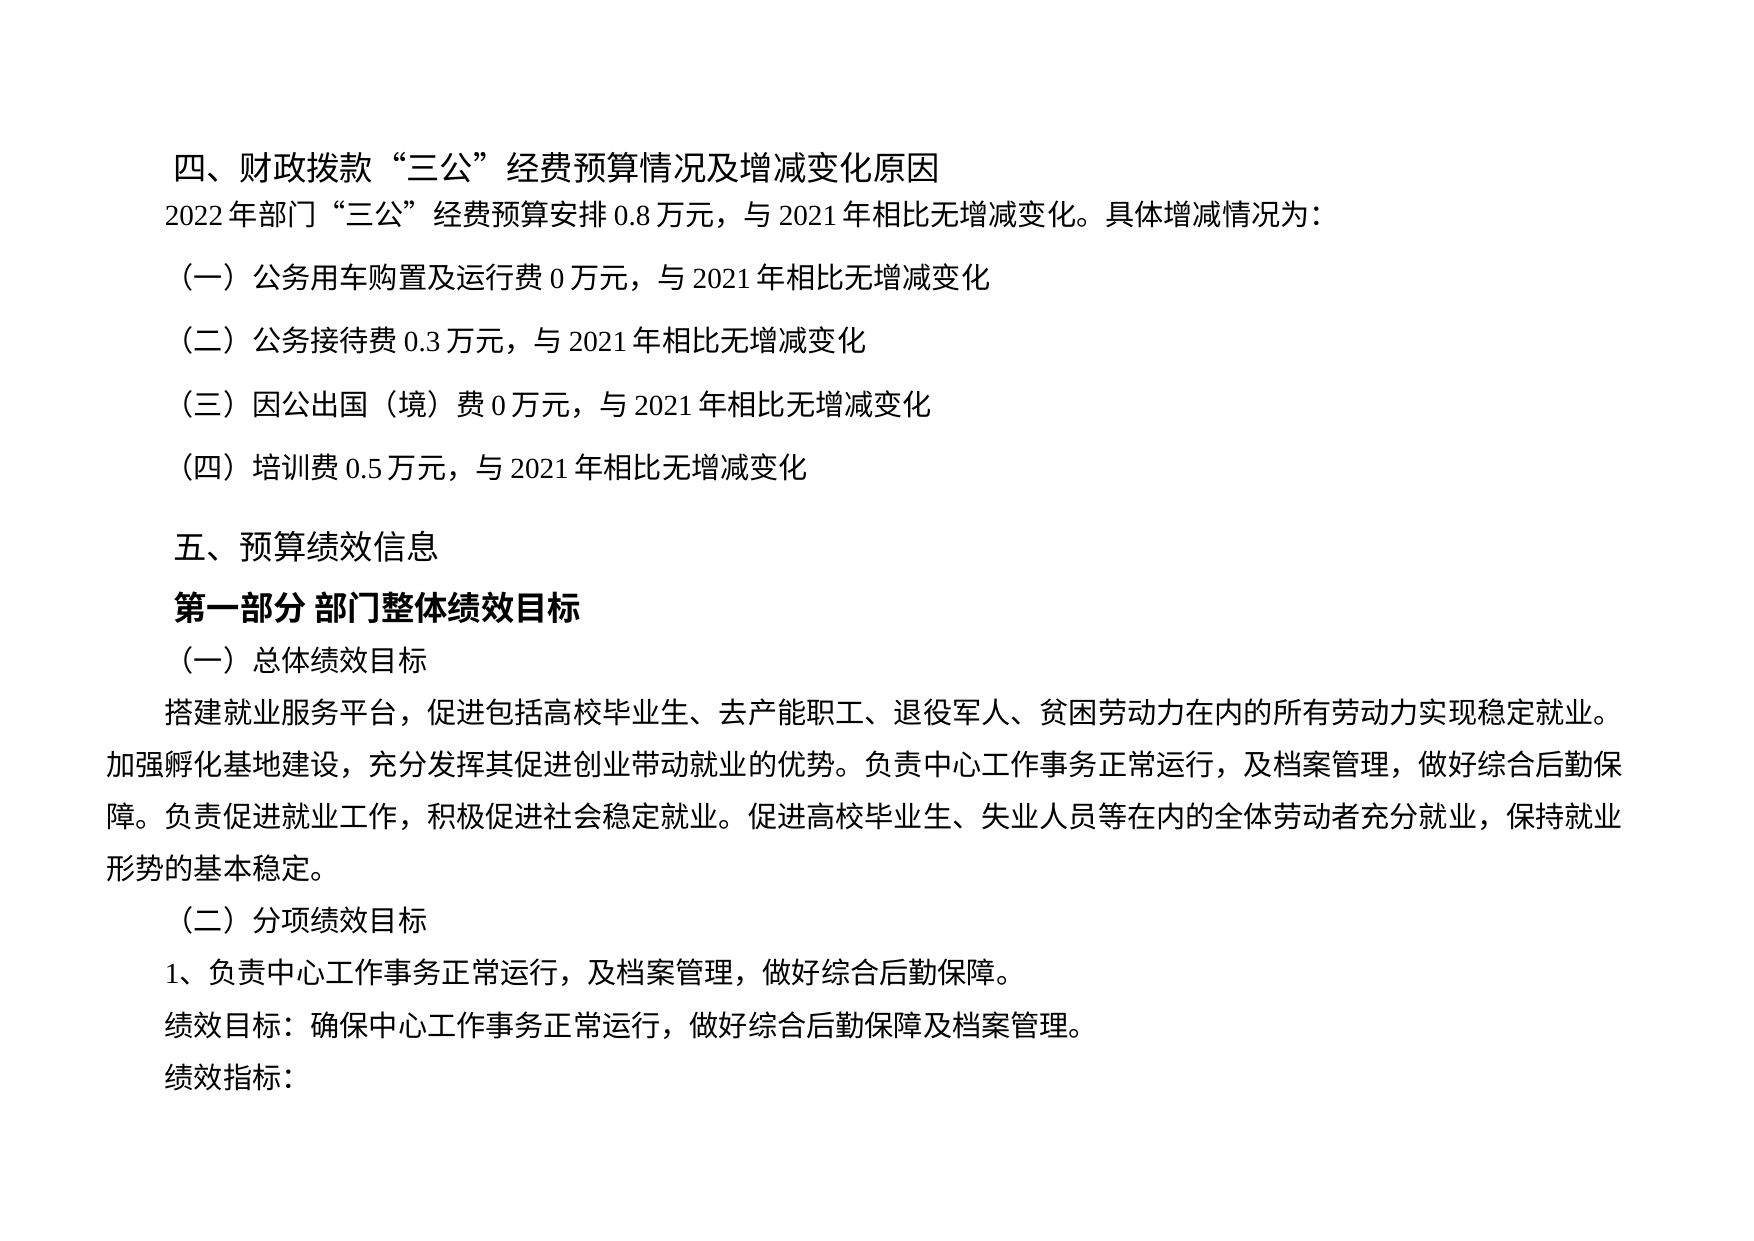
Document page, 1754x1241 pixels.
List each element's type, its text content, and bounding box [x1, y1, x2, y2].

text （三）因公出国（境）费0万元，与2021年相比无增减变化 [106, 381, 1648, 424]
text （四）培训费0.5万元，与2021年相比无增减变化 [106, 445, 1648, 487]
text 第一部分 部门整体绩效目标 [106, 581, 1648, 630]
text 搭建就业服务平台，促进包括高校毕业生、去产能职工、退役军人、贫困劳动力在内的所有劳动力实现稳定就业。加强孵化基地建设，充分发挥其促进创业带动就业的优势。负责中心工作事务正常运行，及档案管理，做好综合后勤保障。负责促进就业工作，积极促进社会稳定就业。促进高校毕业生、失业人员等在内的全体劳动者充分就业，保持就业形势的基本稳定。 [106, 682, 1648, 890]
text （一）公务用车购置及运行费0万元，与2021年相比无增减变化 [106, 254, 1648, 297]
text 2022年部门“三公”经费预算安排0.8万元，与2021年相比无增减变化。具体增减情况为： [106, 191, 1648, 233]
text 1、负责中心工作事务正常运行，及档案管理，做好综合后勤保障。 [106, 942, 1648, 994]
text （二）分项绩效目标 [106, 890, 1648, 942]
text （一）总体绩效目标 [106, 630, 1648, 682]
text （二）公务接待费0.3万元，与2021年相比无增减变化 [106, 318, 1648, 360]
text 四、财政拨款“三公”经费预算情况及增减变化原因 [106, 142, 1648, 190]
text 五、预算绩效信息 [106, 521, 1648, 569]
text 绩效指标： [106, 1046, 1648, 1098]
text 绩效目标：确保中心工作事务正常运行，做好综合后勤保障及档案管理。 [106, 994, 1648, 1046]
